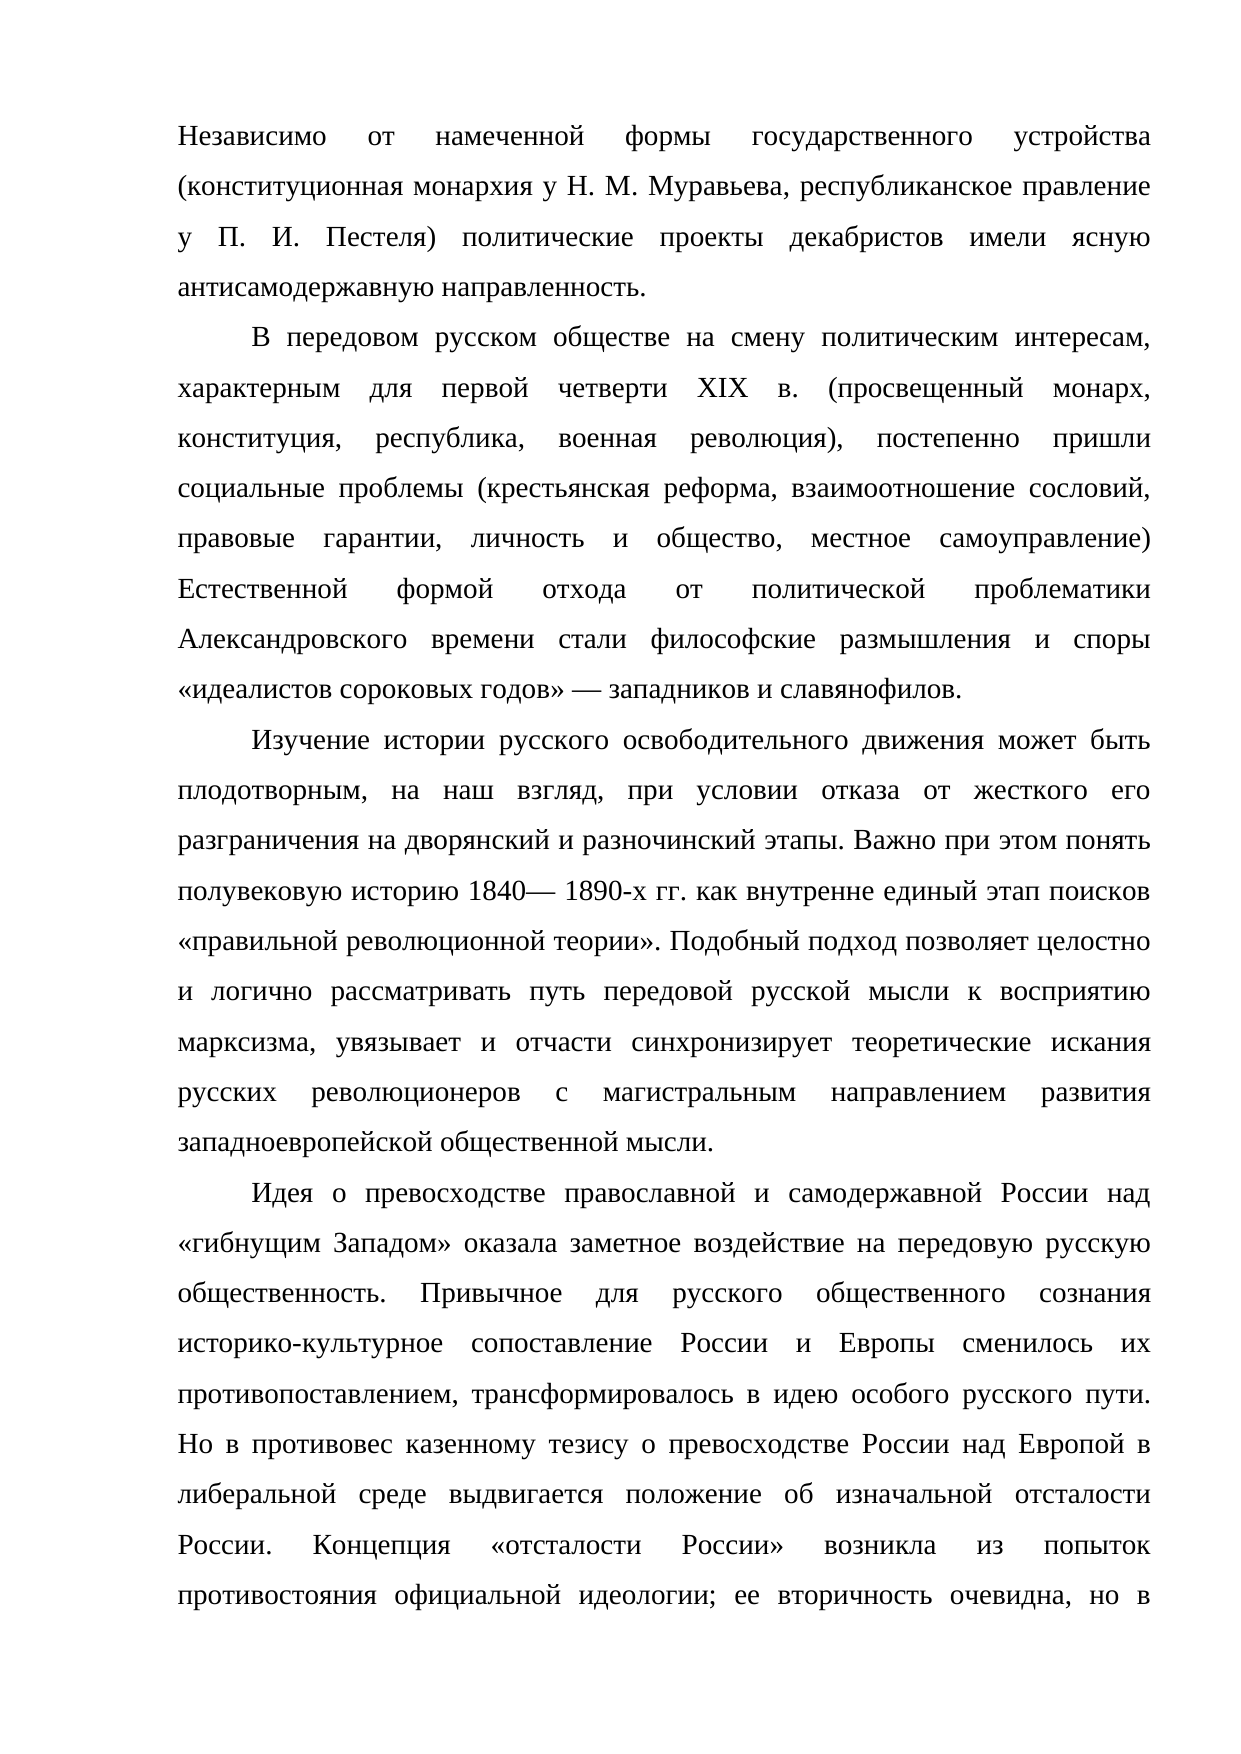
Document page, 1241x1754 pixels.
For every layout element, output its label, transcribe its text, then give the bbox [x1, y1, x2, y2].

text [177, 1175, 1152, 1611]
text В передовом русском обществе на смену политическим интересам, характерным для первой четверти XIX в. (просвещенный монарх, конституция, республика, военная революция), постепенно пришли социальные проблемы (крестьянская реформа, взаимоотношение сословий, правовые гарантии, личность и общество, местное самоуправление) Естественной формой отхода от политической проблематики Александровского времени стали философские размышления и споры «идеалистов сороковых годов» — западников и славянофилов. [177, 319, 1152, 705]
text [177, 118, 1152, 303]
text Изучение истории русского освободительного движения может быть плодотворным, на наш взгляд, при условии отказа от жесткого его разграничения на дворянский и разночинский этапы. Важно при этом понять полувековую историю 1840— 1890-х гг. как внутренне единый этап поисков «правильной революционной теории». Подобный подход позволяет целостно и логично рассматривать путь передовой русской мысли к восприятию марксизма, увязывает и отчасти синхронизирует теоретические искания русских революционеров с магистральным направлением развития западноевропейской общественной мысли. [177, 722, 1152, 1158]
